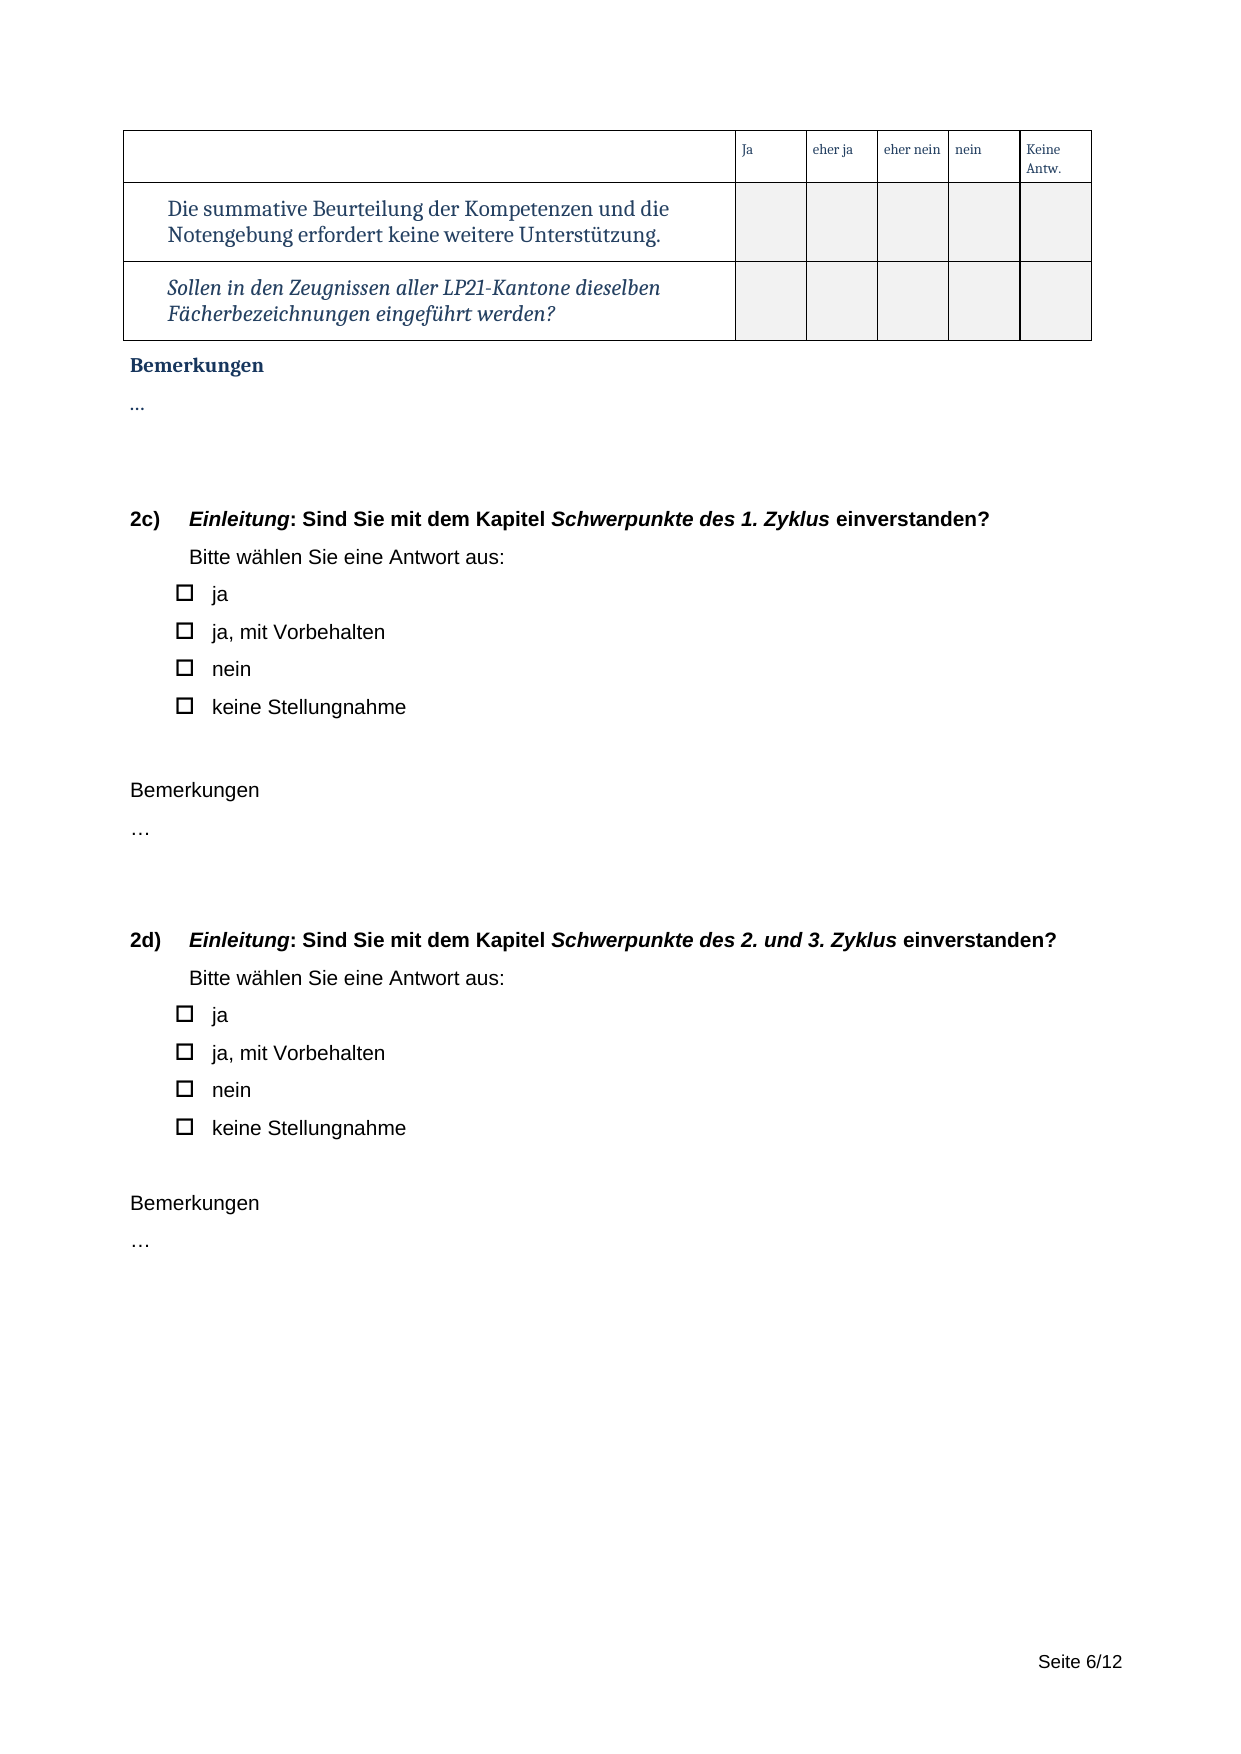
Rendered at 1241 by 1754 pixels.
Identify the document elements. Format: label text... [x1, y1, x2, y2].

table_cell [949, 183, 1019, 261]
table_header eher ja [807, 131, 877, 182]
text Bemerkungen [130, 1187, 1122, 1216]
text … [130, 812, 1122, 841]
table_cell Die summative Beurteilung der Kompetenzen und die Notengebung erfordert keine weitere Unterstützung. [124, 183, 735, 261]
text Bitte wählen Sie eine Antwort aus: [189, 962, 1122, 991]
table_cell [736, 262, 806, 340]
text Bemerkungen [130, 774, 1122, 803]
table_cell [949, 262, 1019, 340]
table_cell [807, 262, 877, 340]
table_cell [878, 262, 948, 340]
table_header Ja [736, 131, 806, 182]
text keine Stellungnahme [174, 1112, 1122, 1141]
text Bemerkungen [130, 353, 1122, 377]
text ja, mit Vorbehalten [174, 616, 1122, 645]
table_header Keine Antw. [1021, 131, 1091, 182]
text … [130, 390, 1122, 415]
table_header [124, 131, 735, 182]
text … [130, 1224, 1122, 1253]
text ja [174, 578, 1122, 608]
text keine Stellungnahme [174, 691, 1122, 720]
table_header nein [949, 131, 1019, 182]
list Einleitung: Sind Sie mit dem Kapitel Schwerpunkte des 2. und 3. Zyklus einverstanden? [130, 924, 1122, 953]
table_header eher nein [878, 131, 948, 182]
table_cell [1021, 262, 1091, 340]
table_cell [736, 183, 806, 261]
text ja, mit Vorbehalten [174, 1037, 1122, 1066]
text nein [174, 1074, 1122, 1103]
table_cell [1021, 183, 1091, 261]
table_cell [807, 183, 877, 261]
table_cell Sollen in den Zeugnissen aller LP21-Kantone dieselben Fächerbezeichnungen eingeführt werden? [124, 262, 735, 340]
text Bitte wählen Sie eine Antwort aus: [189, 541, 1122, 570]
text ja [174, 999, 1122, 1028]
table_cell [878, 183, 948, 261]
list Einleitung: Sind Sie mit dem Kapitel Schwerpunkte des 1. Zyklus einverstanden? [130, 503, 1122, 533]
text nein [174, 653, 1122, 683]
